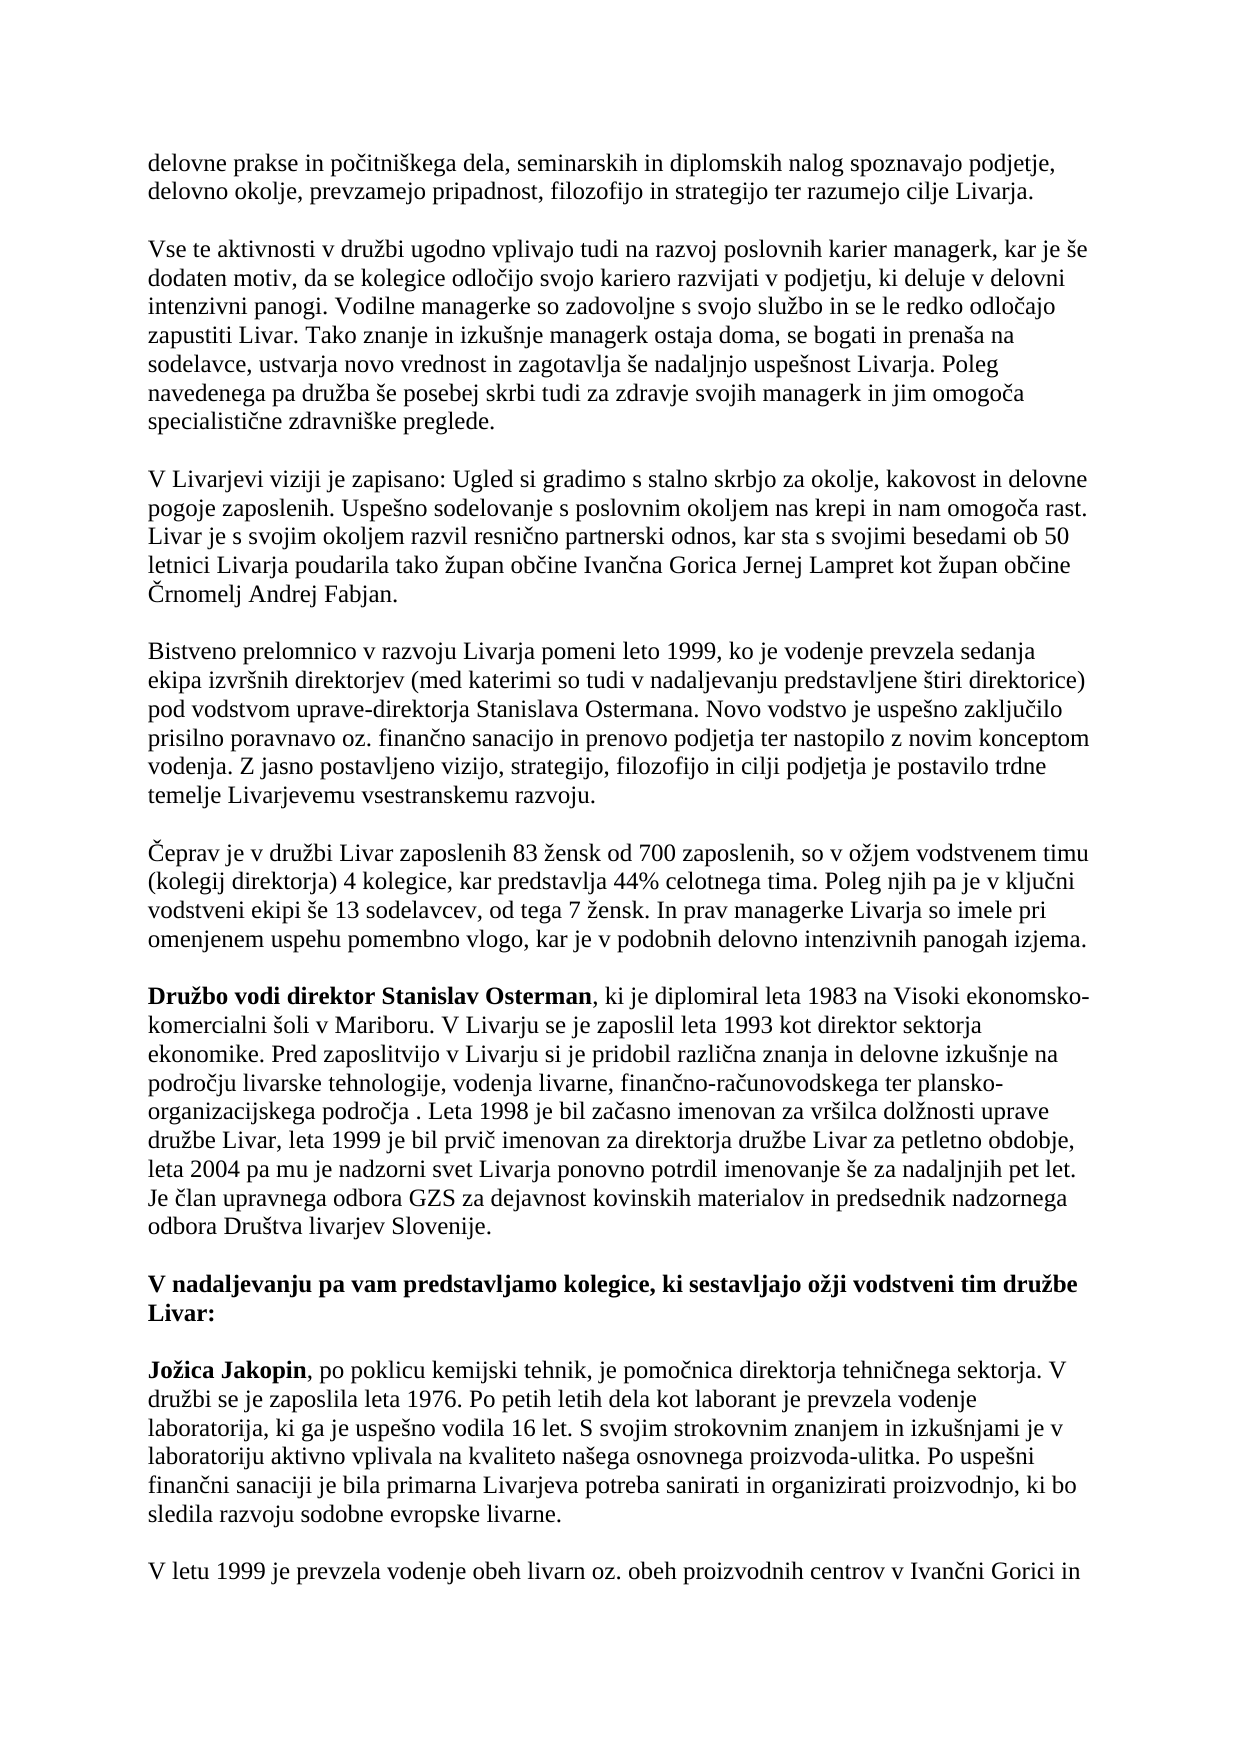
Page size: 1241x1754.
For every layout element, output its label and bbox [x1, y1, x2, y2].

text [148, 148, 1093, 1585]
